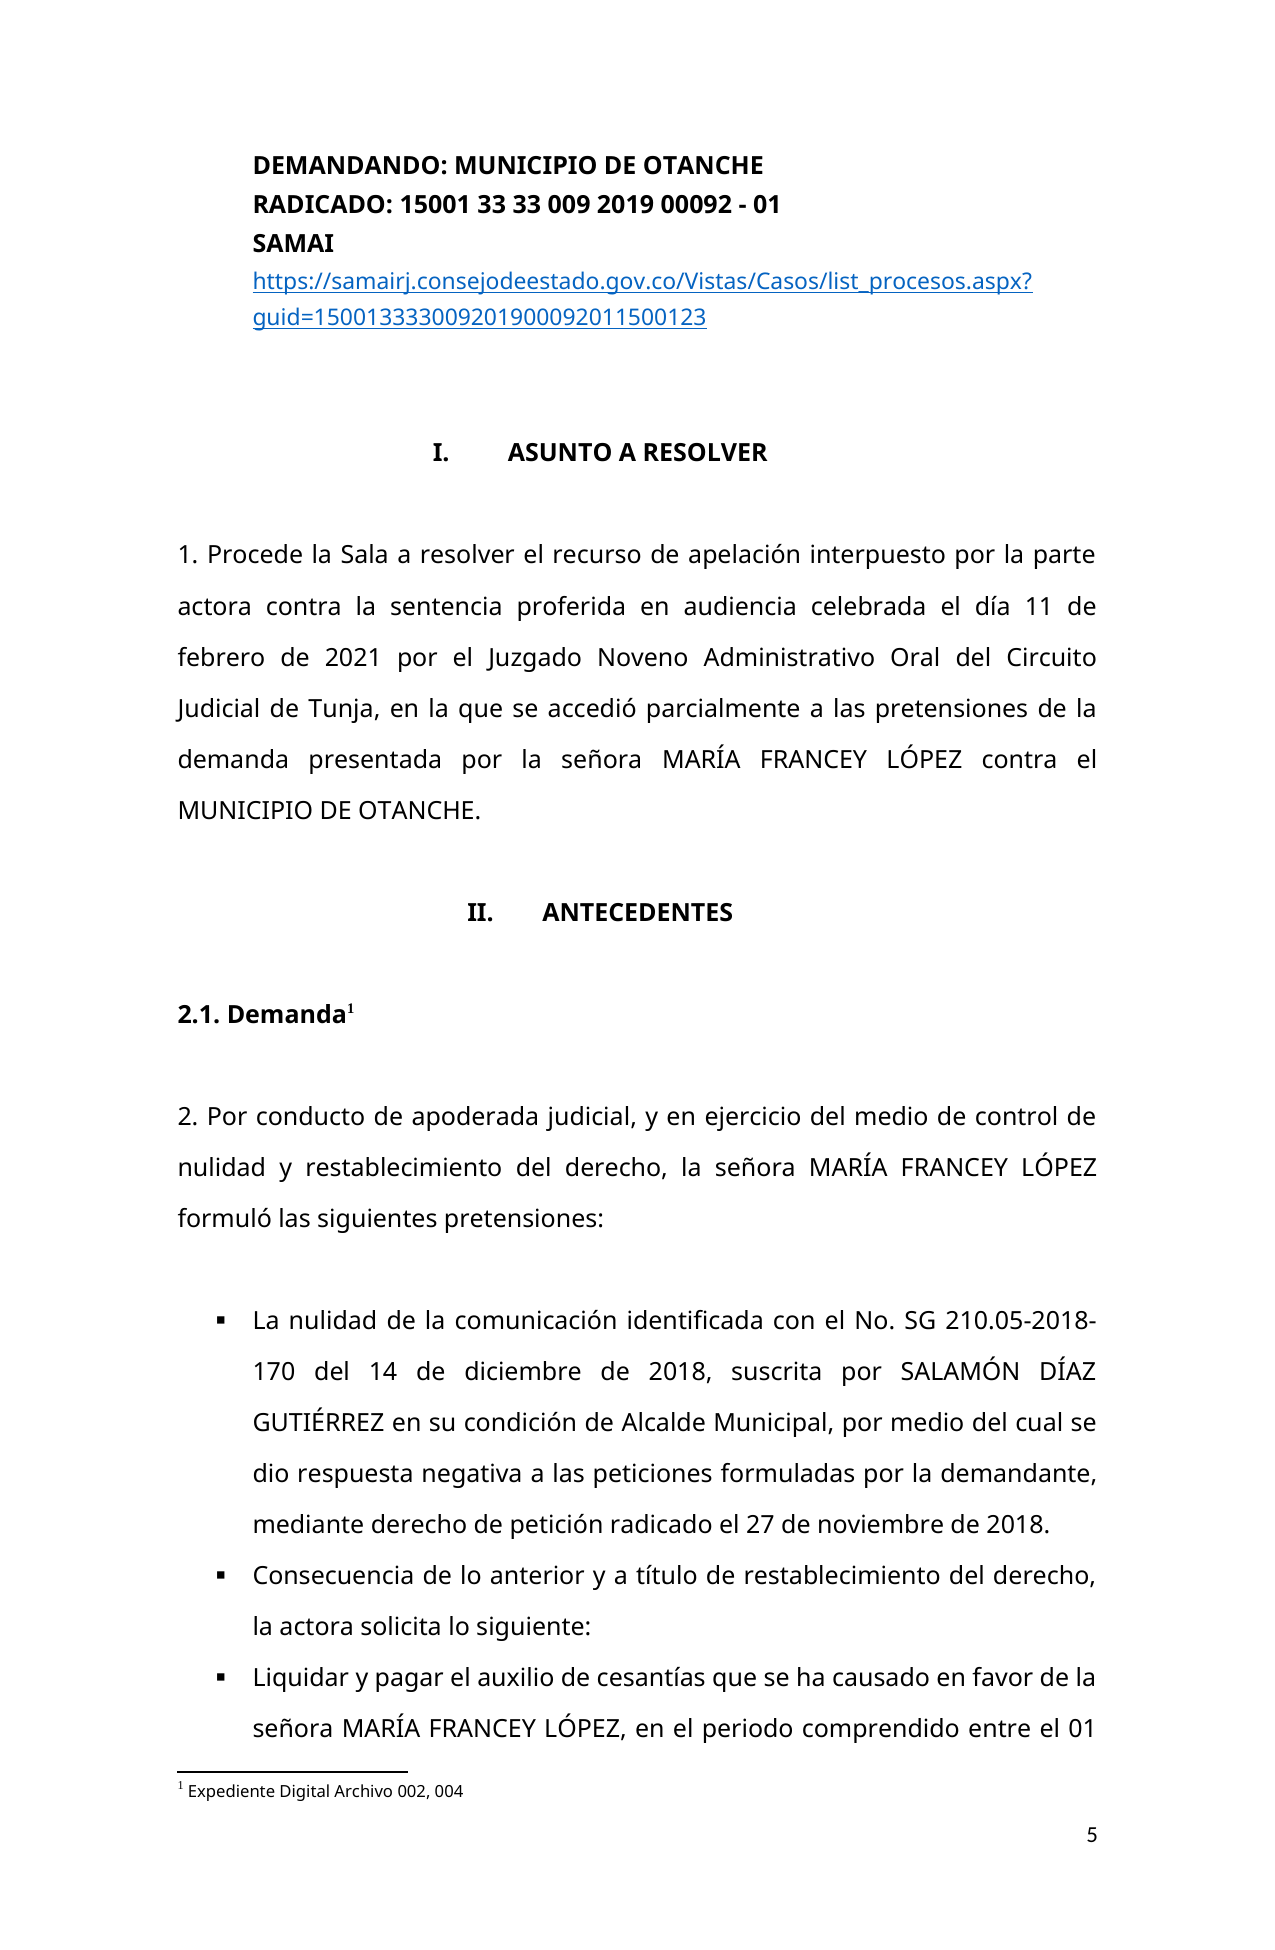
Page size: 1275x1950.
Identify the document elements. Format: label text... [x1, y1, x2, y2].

text 2. Por conducto de apoderada judicial, y en ejercicio del medio de control de nulidad y restablecimiento del derecho, la señora MARÍA FRANCEY LÓPEZ formuló las siguientes pretensiones: [177, 1098, 1098, 1235]
list Consecuencia de lo anterior y a título de restablecimiento del derecho, la actora solicita lo siguiente: [215, 1558, 1098, 1643]
text SAMAI [252, 226, 1098, 260]
text 2.1. Demanda [177, 996, 1098, 1031]
text https://samairj.consejodeestado.gov.co/Vistas/Casos/list_procesos.aspx?guid=150013333009201900092011500123 [252, 265, 1098, 332]
list ANTECEDENTES [102, 894, 1098, 928]
text RADICADO: 15001 33 33 009 2019 00092 - 01 [252, 187, 1098, 221]
list La nulidad de la comunicación identificada con el No. SG 210.05-2018-170 del 14 de diciembre de 2018, suscrita por SALAMÓN DÍAZ GUTIÉRREZ en su condición de Alcalde Municipal, por medio del cual se dio respuesta negativa a las peticiones formuladas por la demandante, mediante derecho de petición radicado el 27 de noviembre de 2018. [215, 1303, 1098, 1541]
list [215, 1660, 1098, 1745]
text DEMANDANDO: MUNICIPIO DE OTANCHE [252, 148, 1098, 182]
list ASUNTO A RESOLVER [102, 435, 1098, 469]
text 1. Procede la Sala a resolver el recurso de apelación interpuesto por la parte actora contra la sentencia proferida en audiencia celebrada el día 11 de febrero de 2021 por el Juzgado Noveno Administrativo Oral del Circuito Judicial de Tunja, en la que se accedió parcialmente a las pretensiones de la demanda presentada por la señora MARÍA FRANCEY LÓPEZ contra el MUNICIPIO DE OTANCHE. [177, 537, 1098, 826]
